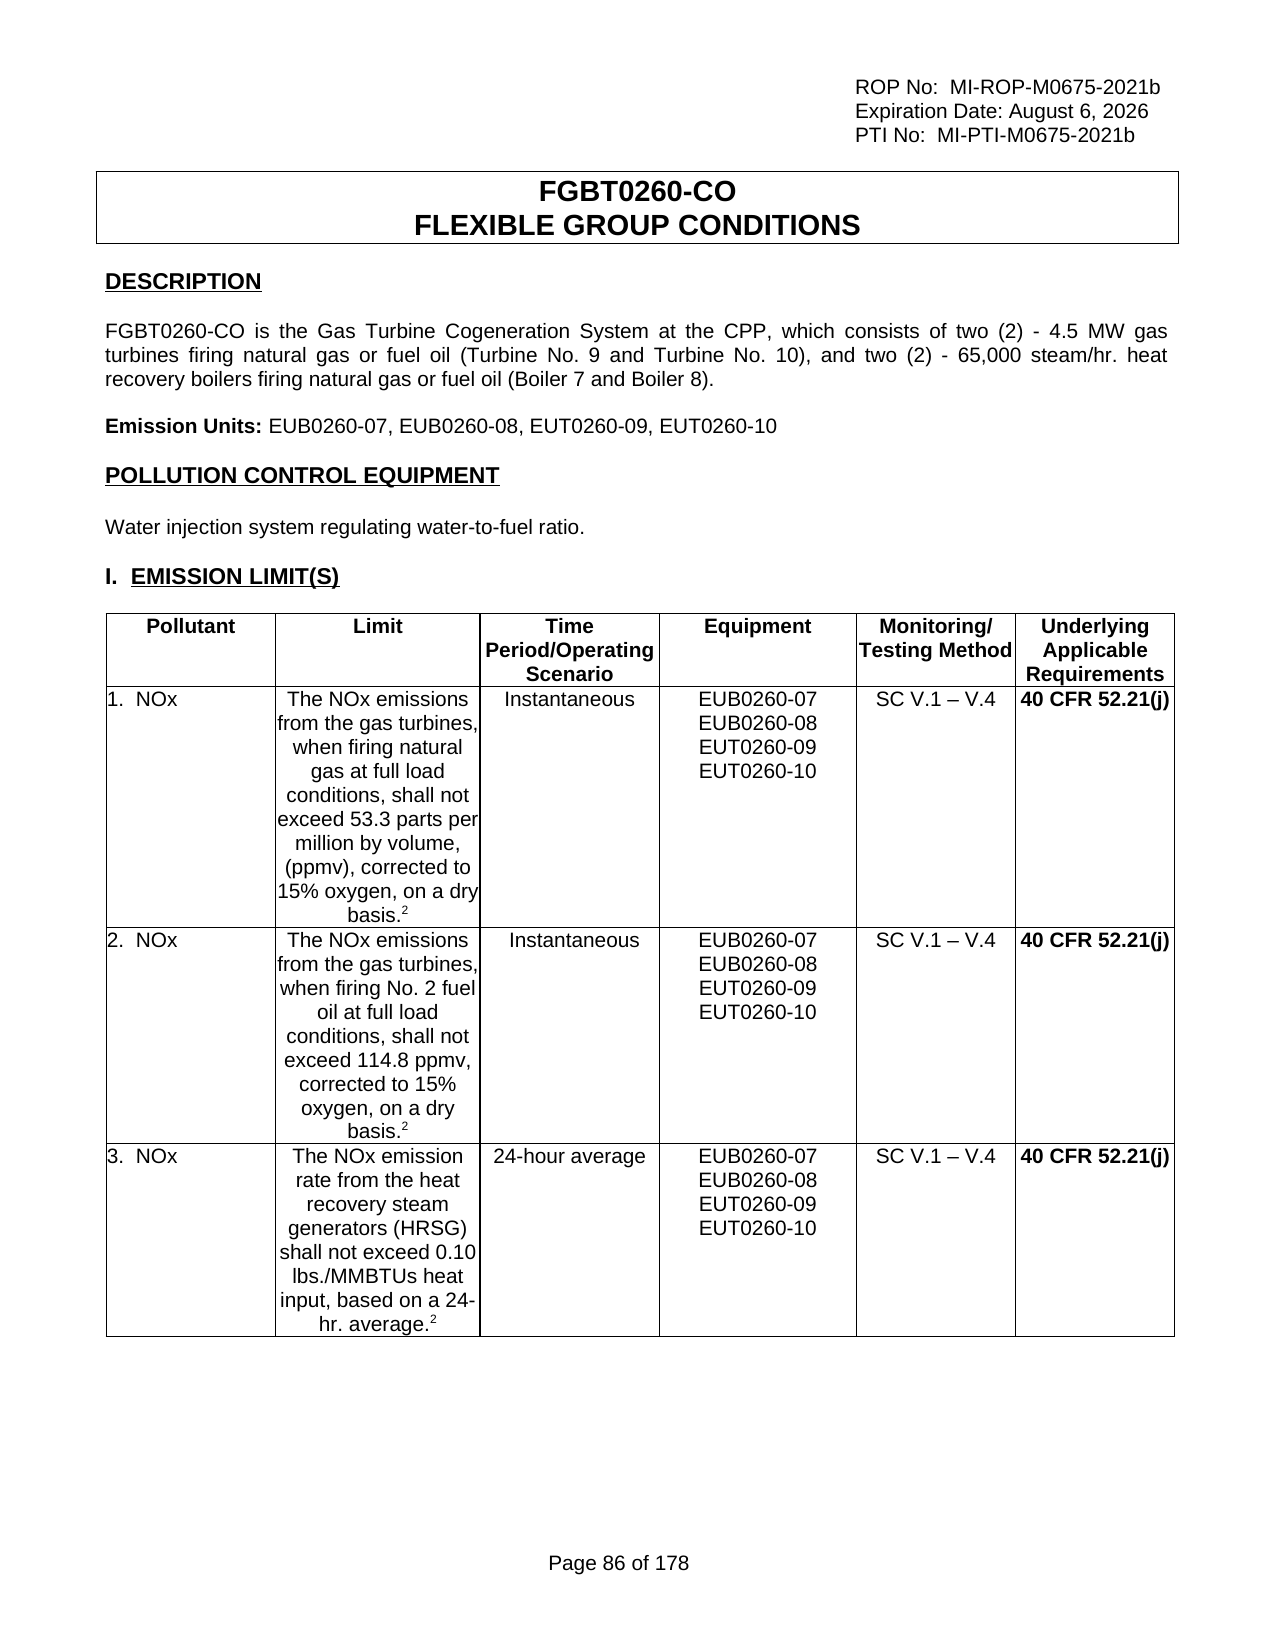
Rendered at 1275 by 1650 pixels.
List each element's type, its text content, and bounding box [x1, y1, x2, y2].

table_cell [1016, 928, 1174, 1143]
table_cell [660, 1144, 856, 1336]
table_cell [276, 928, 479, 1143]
text Emission Units: EUB0260-07, EUB0260-08, EUT0260-09, EUT0260-10 [105, 414, 1170, 438]
text I. EMISSION LIMIT(S) [105, 563, 1170, 589]
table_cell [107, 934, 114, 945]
text Water injection system regulating water-to-fuel ratio. [105, 515, 1170, 539]
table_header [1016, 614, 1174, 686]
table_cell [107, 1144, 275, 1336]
text DESCRIPTION [105, 268, 1170, 294]
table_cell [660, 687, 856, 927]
text POLLUTION CONTROL EQUIPMENT [105, 462, 1170, 488]
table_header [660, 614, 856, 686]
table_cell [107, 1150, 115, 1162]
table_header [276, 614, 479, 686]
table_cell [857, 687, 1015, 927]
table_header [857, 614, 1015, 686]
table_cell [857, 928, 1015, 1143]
text FGBT0260-CO is the Gas Turbine Cogeneration System at the CPP, which consists of two (2) - 4.5 MW gas turbines firing natural gas or fuel oil (Turbine No. 9 and Turbine No. 10), and two (2) - 65,000 steam/hr. heat recovery boilers firing natural gas or fuel oil (Boiler 7 and Boiler 8). [105, 318, 1170, 390]
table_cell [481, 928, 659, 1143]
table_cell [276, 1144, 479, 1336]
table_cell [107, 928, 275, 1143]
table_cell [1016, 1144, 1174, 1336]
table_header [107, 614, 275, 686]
text FLEXIBLE GROUP CONDITIONS [97, 204, 1178, 243]
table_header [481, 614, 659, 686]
subtitle FGBT0260-CO [97, 172, 1178, 204]
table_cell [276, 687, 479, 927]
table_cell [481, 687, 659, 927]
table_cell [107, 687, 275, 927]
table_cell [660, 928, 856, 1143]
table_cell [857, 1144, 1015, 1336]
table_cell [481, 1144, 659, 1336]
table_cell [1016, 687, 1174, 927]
